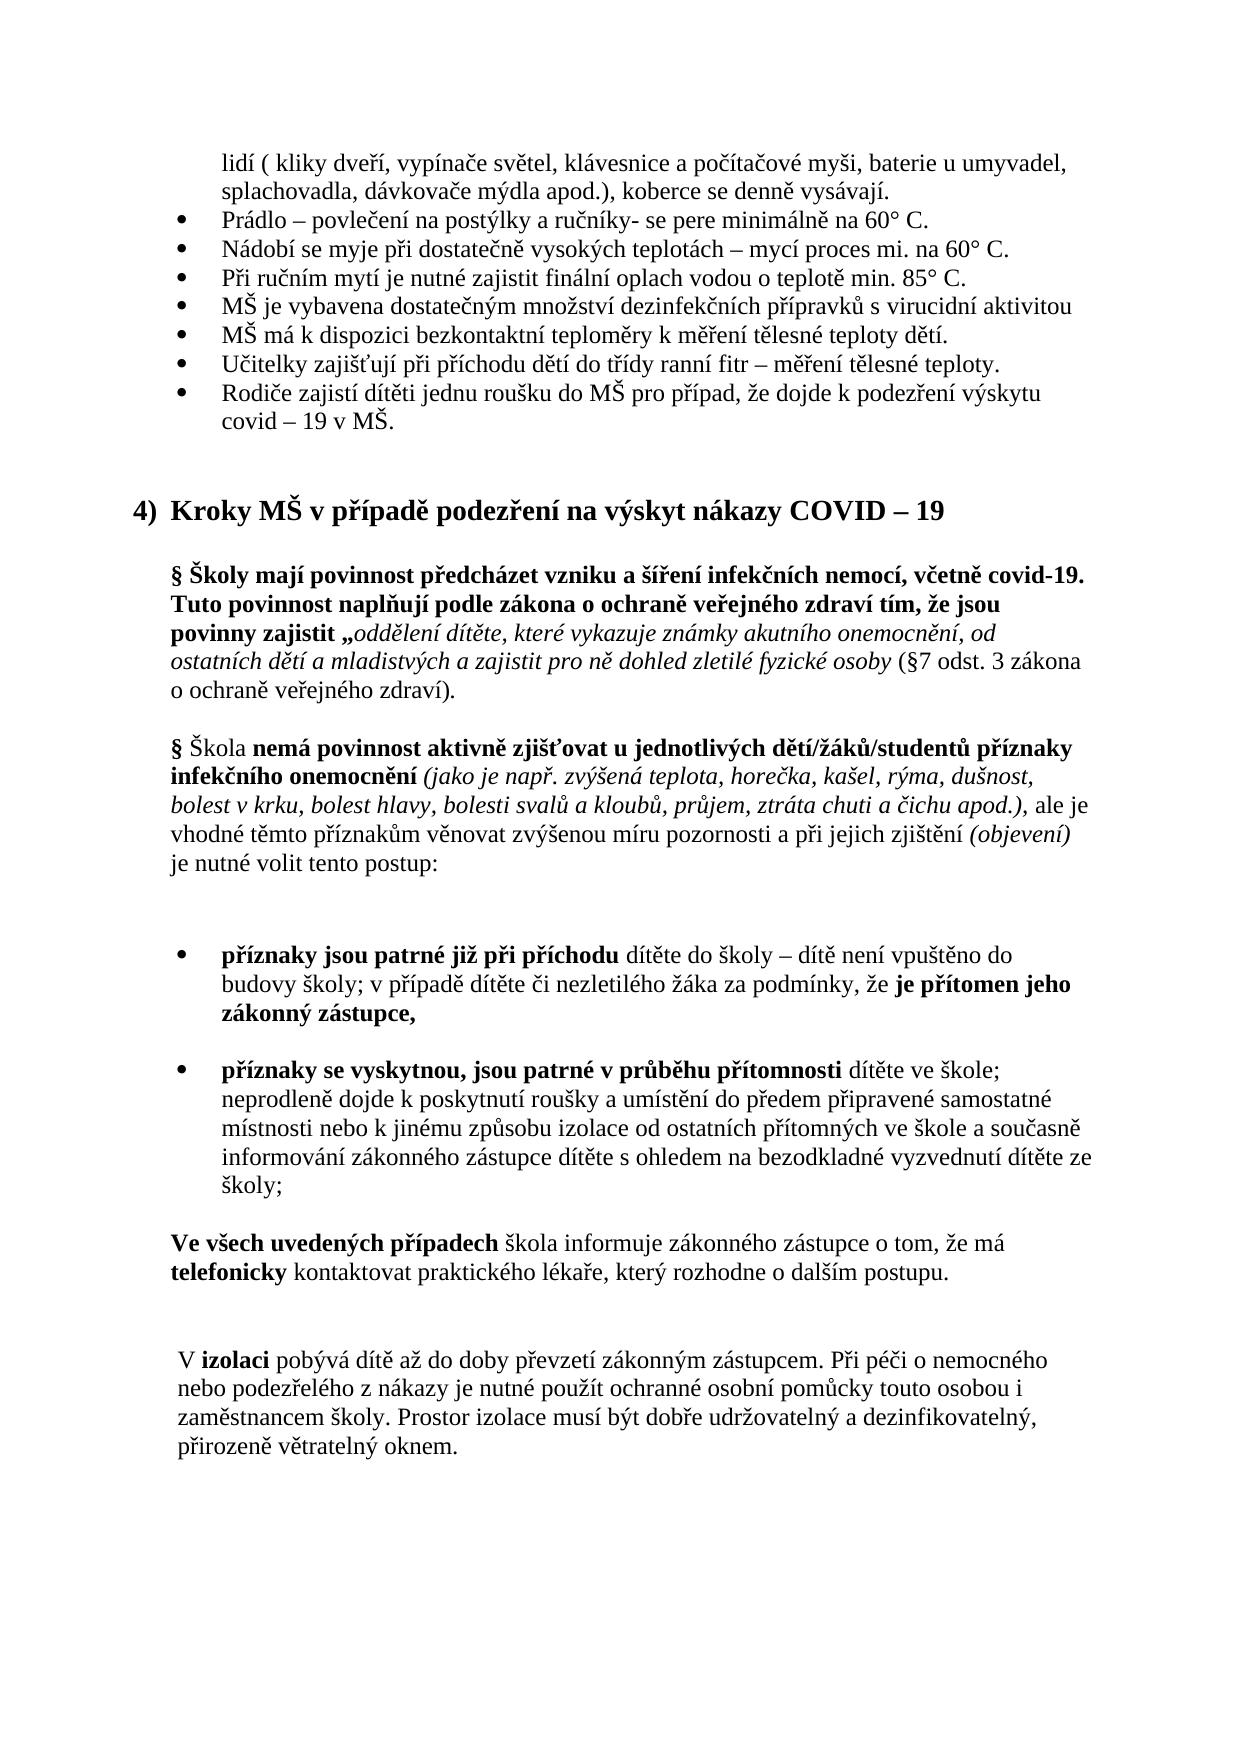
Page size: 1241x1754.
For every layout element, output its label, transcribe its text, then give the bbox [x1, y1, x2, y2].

list Učitelky zajišťují při příchodu dětí do třídy ranní fitr – měření tělesné teploty. [177, 349, 1093, 378]
list příznaky jsou patrné již při příchodu dítěte do školy – dítě není vpuštěno do budovy školy; v případě dítěte či nezletilého žáka za podmínky, že je přítomen jeho zákonný zástupce, [177, 941, 1093, 1027]
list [177, 148, 1093, 205]
text V izolaci pobývá dítě až do doby převzetí zákonným zástupcem. Při péči o nemocného nebo podezřelého z nákazy je nutné použít ochranné osobní pomůcky touto osobou i zaměstnancem školy. Prostor izolace musí být dobře udržovatelný a dezinfikovatelný, přirozeně větratelný oknem. [177, 1345, 1093, 1460]
list MŠ je vybavena dostatečným množství dezinfekčních přípravků s virucidní aktivitou [177, 291, 1093, 320]
list Rodiče zajistí dítěti jednu roušku do MŠ pro případ, že dojde k podezření výskytu covid – 19 v MŠ. [177, 378, 1093, 435]
list § Škola nemá povinnost aktivně zjišťovat u jednotlivých dětí/žáků/studentů příznaky infekčního onemocnění (jako je např. zvýšená teplota, horečka, kašel, rýma, dušnost, bolest v krku, bolest hlavy, bolesti svalů a kloubů, průjem, ztráta chuti a čichu apod.), ale je vhodné těmto příznakům věnovat zvýšenou míru pozornosti a při jejich zjištění (objevení) je nutné volit tento postup: [170, 733, 1093, 876]
list § Školy mají povinnost předcházet vzniku a šíření infekčních nemocí, včetně covid-19. Tuto povinnost naplňují podle zákona o ochraně veřejného zdraví tím, že jsou povinny zajistit „oddělení dítěte, které vykazuje známky akutního onemocnění, od ostatních dětí a mladistvých a zajistit pro ně dohled zletilé fyzické osoby (§7 odst. 3 zákona o ochraně veřejného zdraví). [170, 560, 1093, 704]
list Prádlo – povlečení na postýlky a ručníky- se pere minimálně na 60° C. [177, 205, 1093, 234]
list příznaky se vyskytnou, jsou patrné v průběhu přítomnosti dítěte ve škole; neprodleně dojde k poskytnutí roušky a umístění do předem připravené samostatné místnosti nebo k jinému způsobu izolace od ostatních přítomných ve škole a současně informování zákonného zástupce dítěte s ohledem na bezodkladné vyzvednutí dítěte ze školy; [177, 1056, 1093, 1199]
text Ve všech uvedených případech škola informuje zákonného zástupce o tom, že má telefonicky kontaktovat praktického lékaře, který rozhodne o dalším postupu. [170, 1228, 1093, 1286]
list Kroky MŠ v případě podezření na výskyt nákazy COVID – 19 [133, 493, 1093, 526]
list Při ručním mytí je nutné zajistit finální oplach vodou o teplotě min. 85° C. [177, 263, 1093, 291]
list MŠ má k dispozici bezkontaktní teploměry k měření tělesné teploty dětí. [177, 320, 1093, 349]
list Nádobí se myje při dostatečně vysokých teplotách – mycí proces mi. na 60° C. [177, 234, 1093, 263]
